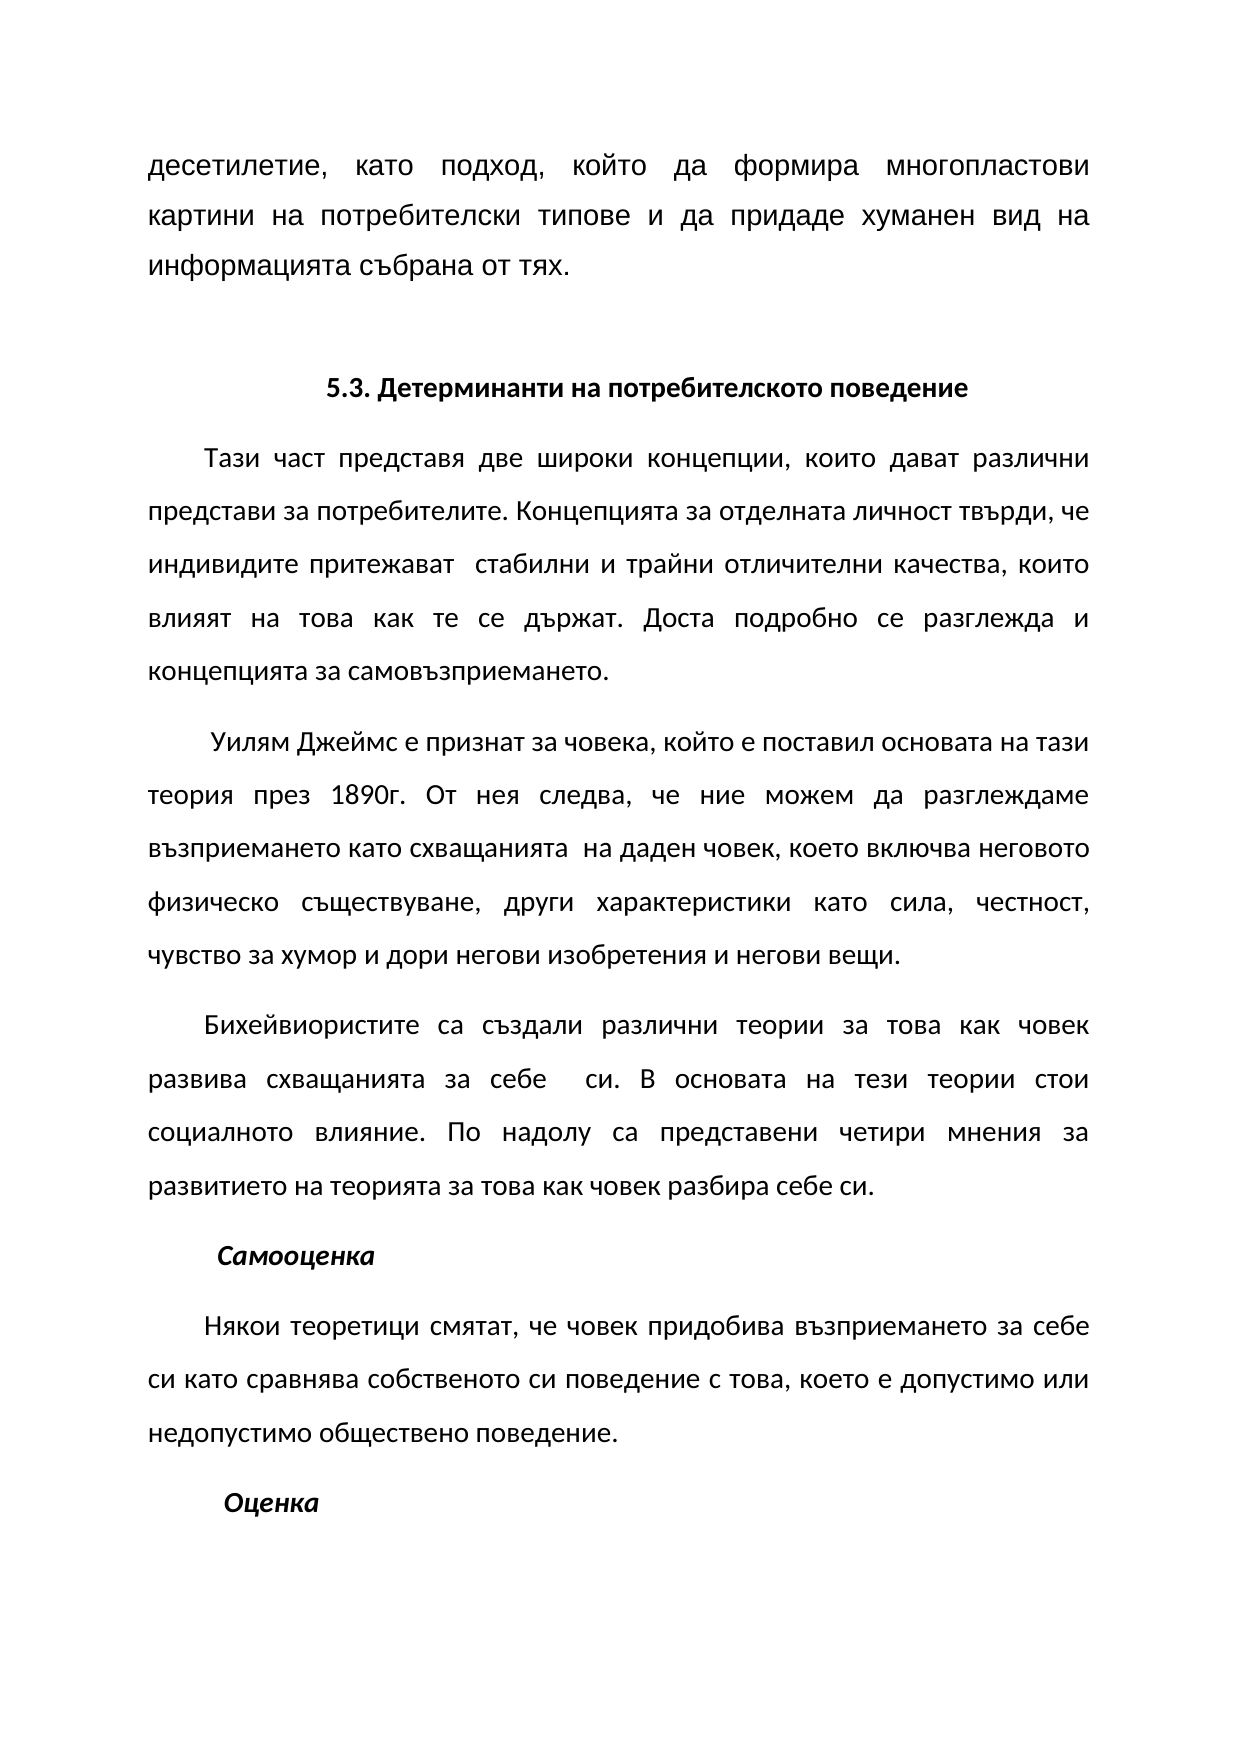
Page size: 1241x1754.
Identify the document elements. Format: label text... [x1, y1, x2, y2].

text 5.3. Детерминанти на потребителското поведение [148, 369, 1091, 404]
text Уилям Джеймс е признат за човека, който е поставил основата на тази теория през 1890г. От нея следва, че ние можем да разглеждаме възприемането като схващанията на даден човек, което включва неговото физическо съществуване, други характеристики като сила, честност, чувство за хумор и дори негови изобретения и негови вещи. [148, 723, 1091, 972]
text Някои теоретици смятат, че човек придобива възприемането за себе си като сравнява собственото си поведение с това, което е допустимо или недопустимо обществено поведение. [148, 1307, 1091, 1449]
text Тази част представя две широки концепции, които дават различни представи за потребителите. Концепцията за отделната личност твърди, че индивидите притежават стабилни и трайни отличителни качества, които влияят на това как те се държат. Доста подробно се разглежда и концепцията за самовъзприемането. [148, 439, 1091, 688]
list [148, 148, 1091, 282]
text Оценка [148, 1484, 1091, 1519]
text Самооценка [148, 1237, 1091, 1272]
text Бихейвиористите са създали различни теории за това как човек развива схващанията за себе си. В основата на тези теории стои социалното влияние. По надолу са представени четири мнения за развитието на теорията за това как човек разбира себе си. [148, 1006, 1091, 1202]
